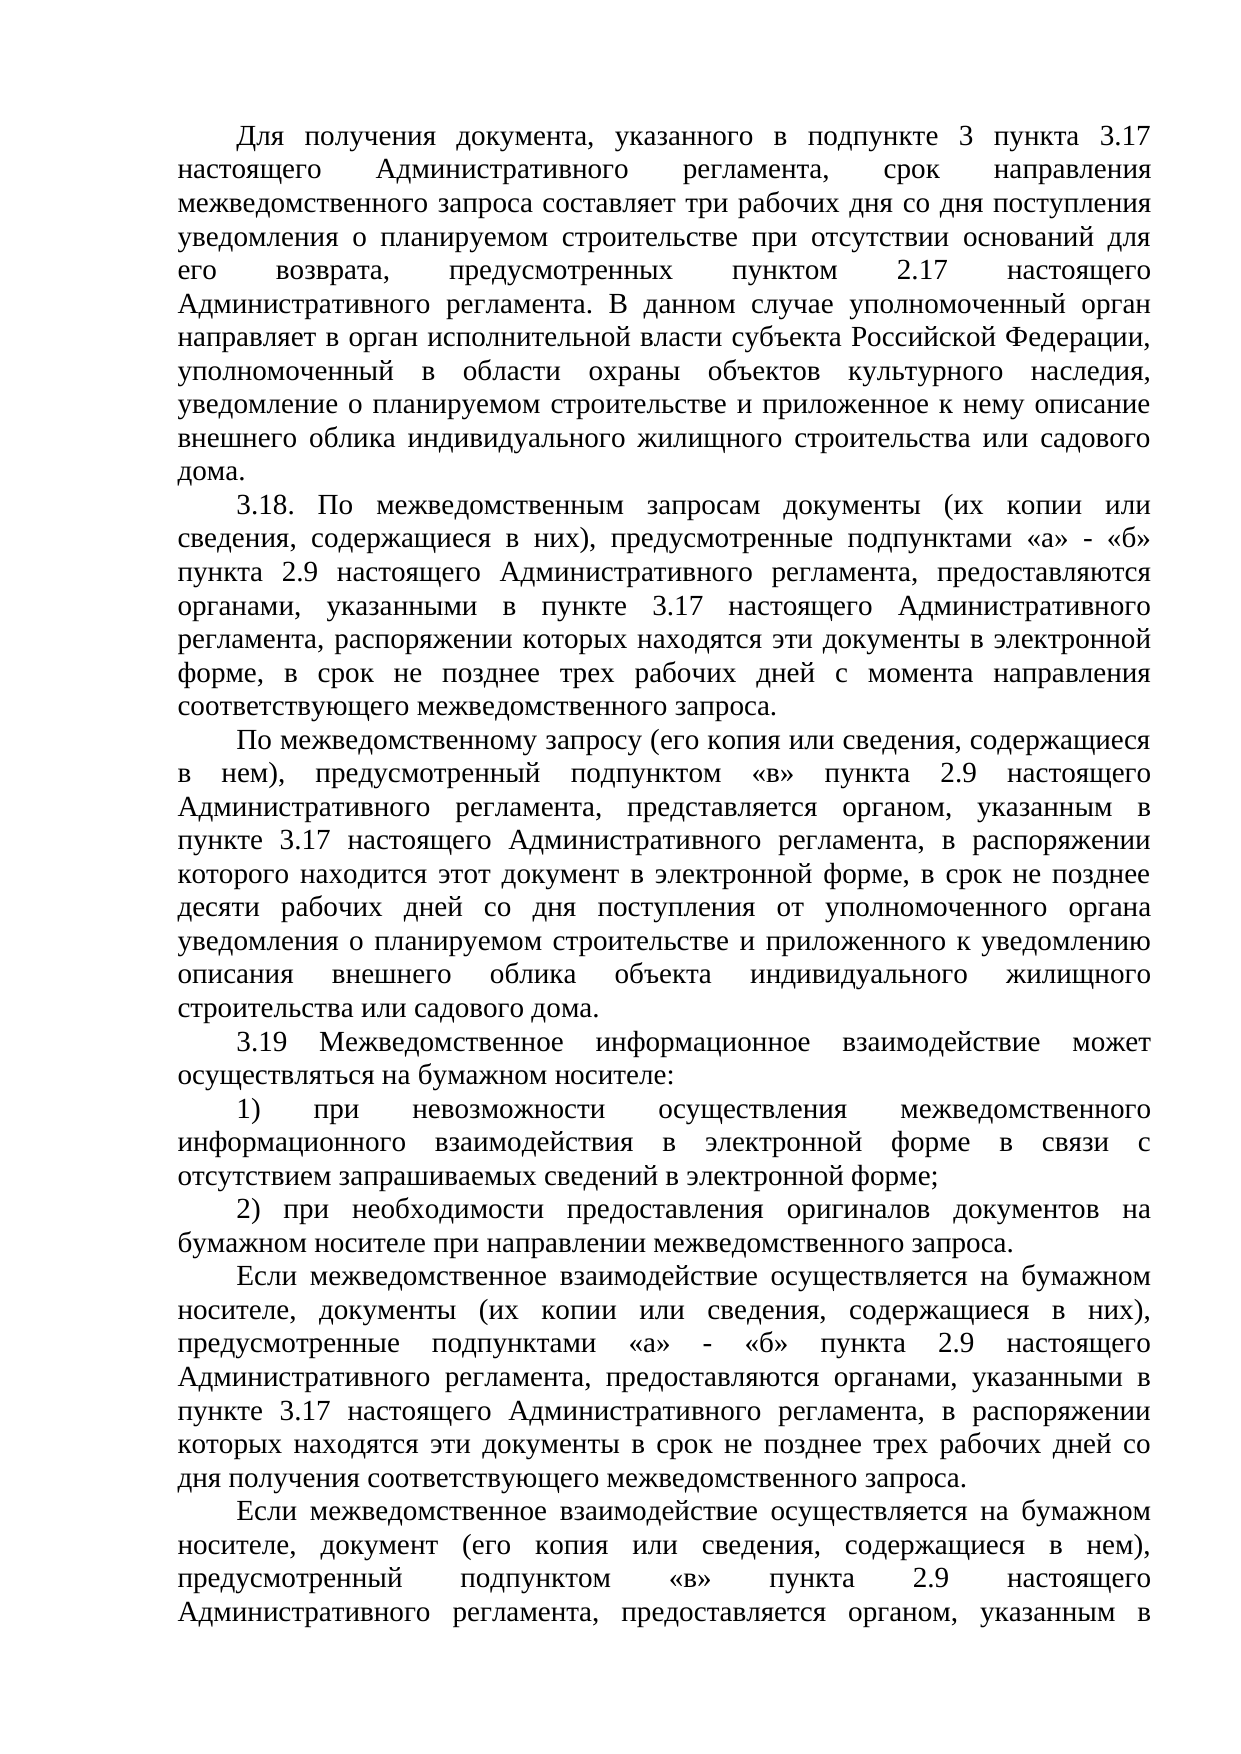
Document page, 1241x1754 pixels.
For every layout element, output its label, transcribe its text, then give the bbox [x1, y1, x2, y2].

text Для получения документа, указанного в подпункте 3 пункта 3.17 настоящего Административного регламента, срок направления межведомственного запроса составляет три рабочих дня со дня поступления уведомления о планируемом строительстве при отсутствии оснований для его возврата, предусмотренных пунктом 2.17 настоящего Административного регламента. В данном случае уполномоченный орган направляет в орган исполнительной власти субъекта Российской Федерации, уполномоченный в области охраны объектов культурного наследия, уведомление о планируемом строительстве и приложенное к нему описание внешнего облика индивидуального жилищного строительства или садового дома. [177, 118, 1152, 487]
text 3.19 Межведомственное информационное взаимодействие может осуществляться на бумажном носителе: [177, 1024, 1152, 1091]
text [177, 1493, 1152, 1627]
text 2) при необходимости предоставления оригиналов документов на бумажном носителе при направлении межведомственного запроса. [177, 1191, 1152, 1258]
text По межведомственному запросу (его копия или сведения, содержащиеся в нем), предусмотренный подпунктом «в» пункта 2.9 настоящего Административного регламента, представляется органом, указанным в пункте 3.17 настоящего Административного регламента, в распоряжении которого находится этот документ в электронной форме, в срок не позднее десяти рабочих дней со дня поступления от уполномоченного органа уведомления о планируемом строительстве и приложенного к уведомлению описания внешнего облика объекта индивидуального жилищного строительства или садового дома. [177, 722, 1152, 1024]
text 3.18. По межведомственным запросам документы (их копии или сведения, содержащиеся в них), предусмотренные подпунктами «а» - «б» пункта 2.9 настоящего Административного регламента, предоставляются органами, указанными в пункте 3.17 настоящего Административного регламента, распоряжении которых находятся эти документы в электронной форме, в срок не позднее трех рабочих дней с момента направления соответствующего межведомственного запроса. [177, 487, 1152, 722]
text 1) при невозможности осуществления межведомственного информационного взаимодействия в электронной форме в связи с отсутствием запрашиваемых сведений в электронной форме; [177, 1091, 1152, 1191]
text Если межведомственное взаимодействие осуществляется на бумажном носителе, документы (их копии или сведения, содержащиеся в них), предусмотренные подпунктами «а» - «б» пункта 2.9 настоящего Административного регламента, предоставляются органами, указанными в пункте 3.17 настоящего Административного регламента, в распоряжении которых находятся эти документы в срок не позднее трех рабочих дней со дня получения соответствующего межведомственного запроса. [177, 1258, 1152, 1493]
